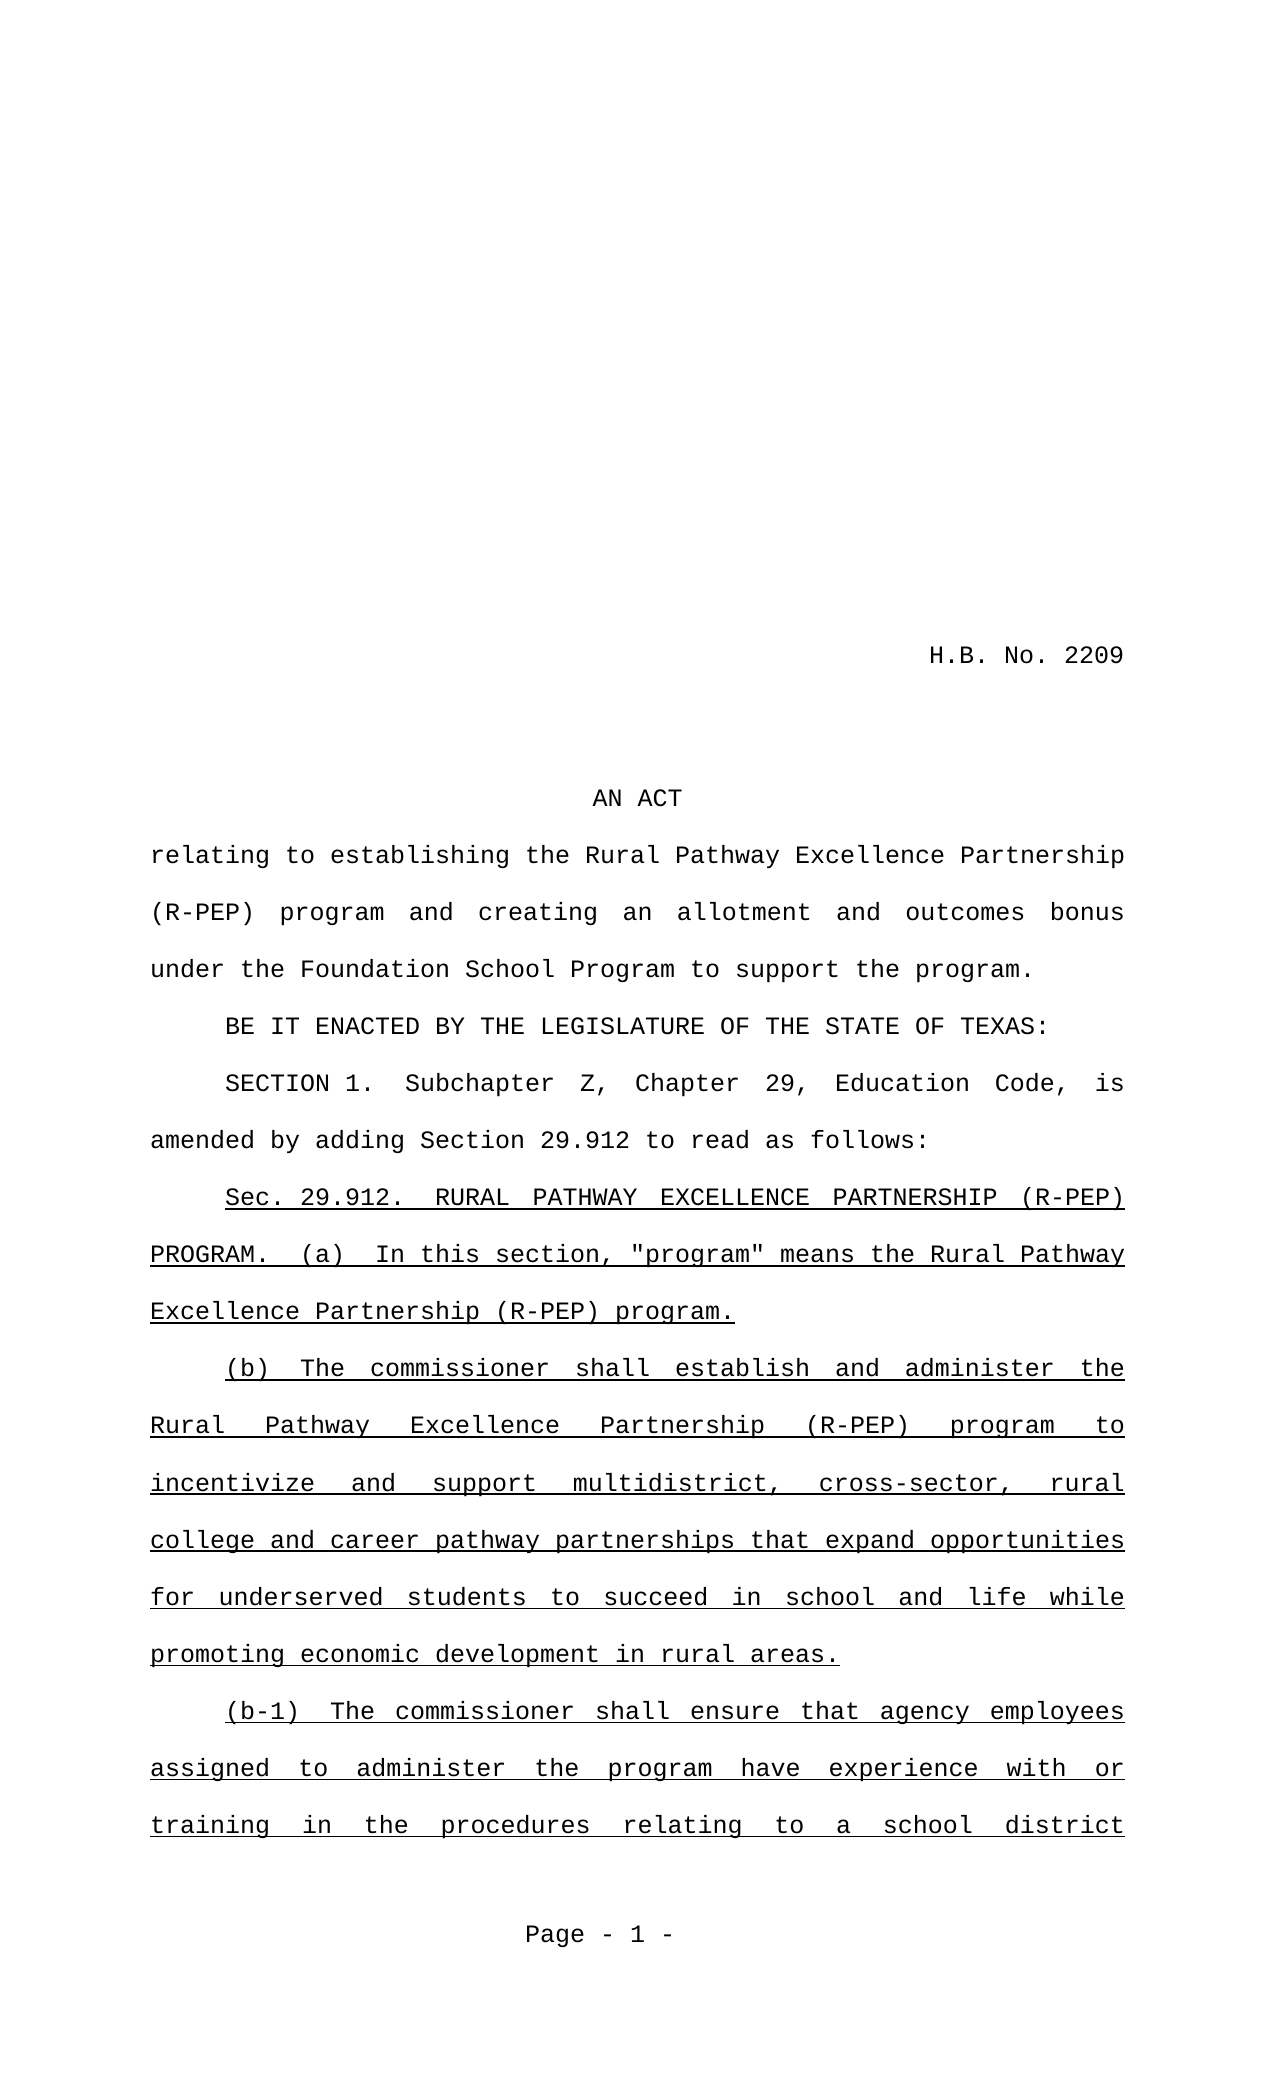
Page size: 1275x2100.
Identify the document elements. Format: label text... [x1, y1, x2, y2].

text H.B. No. 2209 [150, 642, 1125, 671]
text (b) The commissioner shall establish and administer the Rural Pathway Excellence Partnership (R-PEP) program to incentivize and support multidistrict, cross-sector, rural college and career pathway partnerships that expand opportunities for underserved students to succeed in school and life while promoting economic development in rural areas. [150, 1495, 1125, 1550]
text relating to establishing the Rural Pathway Excellence Partnership (R-PEP) program and creating an allotment and outcomes bonus under the Foundation School Program to support the program. [150, 842, 1125, 985]
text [150, 1780, 1125, 1836]
text SECTION 1. Subchapter Z, Chapter 29, Education Code, is amended by adding Section 29.912 to read as follows: [150, 1070, 1125, 1156]
text AN ACT [150, 785, 1125, 813]
text (b) The commissioner shall establish and administer the Rural Pathway Excellence Partnership (R-PEP) program to incentivize and support multidistrict, cross-sector, rural college and career pathway partnerships that expand opportunities for underserved students to succeed in school and life while promoting economic development in rural areas. [150, 1438, 1125, 1493]
text Sec. 29.912. RURAL PATHWAY EXCELLENCE PARTNERSHIP (R-PEP) PROGRAM. (a) In this section, "program" means the Rural Pathway Excellence Partnership (R-PEP) program. [150, 1184, 1125, 1265]
text BE IT ENACTED BY THE LEGISLATURE OF THE STATE OF TEXAS: [150, 1013, 1125, 1042]
text (b) The commissioner shall establish and administer the Rural Pathway Excellence Partnership (R-PEP) program to incentivize and support multidistrict, cross-sector, rural college and career pathway partnerships that expand opportunities for underserved students to succeed in school and life while promoting economic development in rural areas. [150, 1552, 1125, 1608]
text (b) The commissioner shall establish and administer the Rural Pathway Excellence Partnership (R-PEP) program to incentivize and support multidistrict, cross-sector, rural college and career pathway partnerships that expand opportunities for underserved students to succeed in school and life while promoting economic development in rural areas. [150, 1609, 1125, 1670]
text Sec. 29.912. RURAL PATHWAY EXCELLENCE PARTNERSHIP (R-PEP) PROGRAM. (a) In this section, "program" means the Rural Pathway Excellence Partnership (R-PEP) program. [150, 1267, 1125, 1327]
text (b) The commissioner shall establish and administer the Rural Pathway Excellence Partnership (R-PEP) program to incentivize and support multidistrict, cross-sector, rural college and career pathway partnerships that expand opportunities for underserved students to succeed in school and life while promoting economic development in rural areas. [150, 1356, 1125, 1436]
